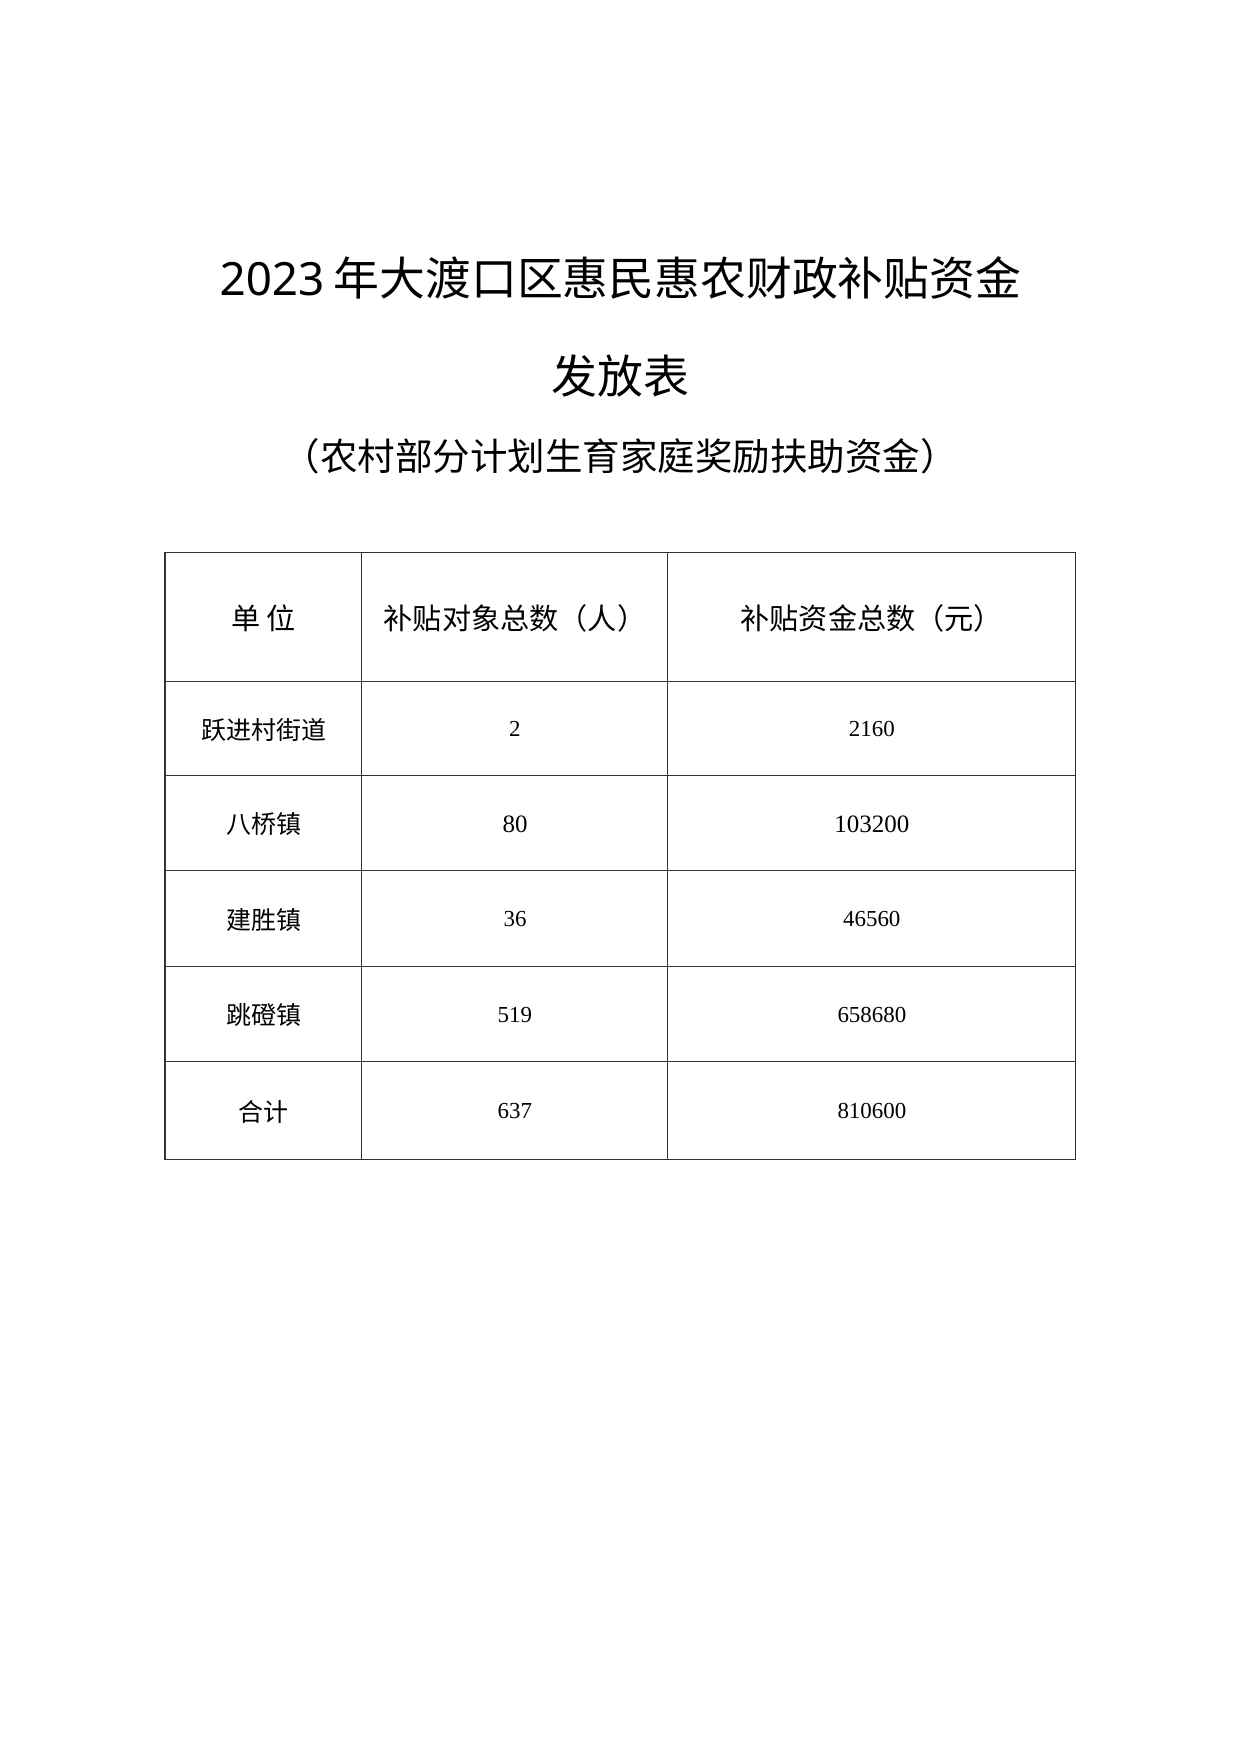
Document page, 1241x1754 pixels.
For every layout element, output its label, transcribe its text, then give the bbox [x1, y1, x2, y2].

text 2023年大渡口区惠民惠农财政补贴资金 发放表 [187, 227, 1053, 422]
table_cell 跳磴镇 [166, 967, 361, 1061]
table_cell 810600 [668, 1062, 1075, 1159]
text （农村部分计划生育家庭奖励扶助资金） [187, 422, 1053, 487]
table_cell 合计 [166, 1062, 361, 1159]
table_cell 36 [362, 871, 667, 966]
table_cell 46560 [668, 871, 1075, 966]
table_header 单 位 [166, 553, 361, 681]
table_cell 103200 [668, 776, 1075, 870]
table_cell 658680 [668, 967, 1075, 1061]
table_cell 2 [362, 682, 667, 775]
table_cell 519 [362, 967, 667, 1061]
table_cell 637 [362, 1062, 667, 1159]
table_header 补贴资金总数（元） [668, 553, 1075, 681]
table_cell 80 [362, 776, 667, 870]
table_header 补贴对象总数（人） [362, 553, 667, 681]
table_cell 跃进村街道 [166, 682, 361, 775]
table_cell 建胜镇 [166, 871, 361, 966]
table_cell 八桥镇 [166, 776, 361, 870]
table_cell 2160 [668, 682, 1075, 775]
